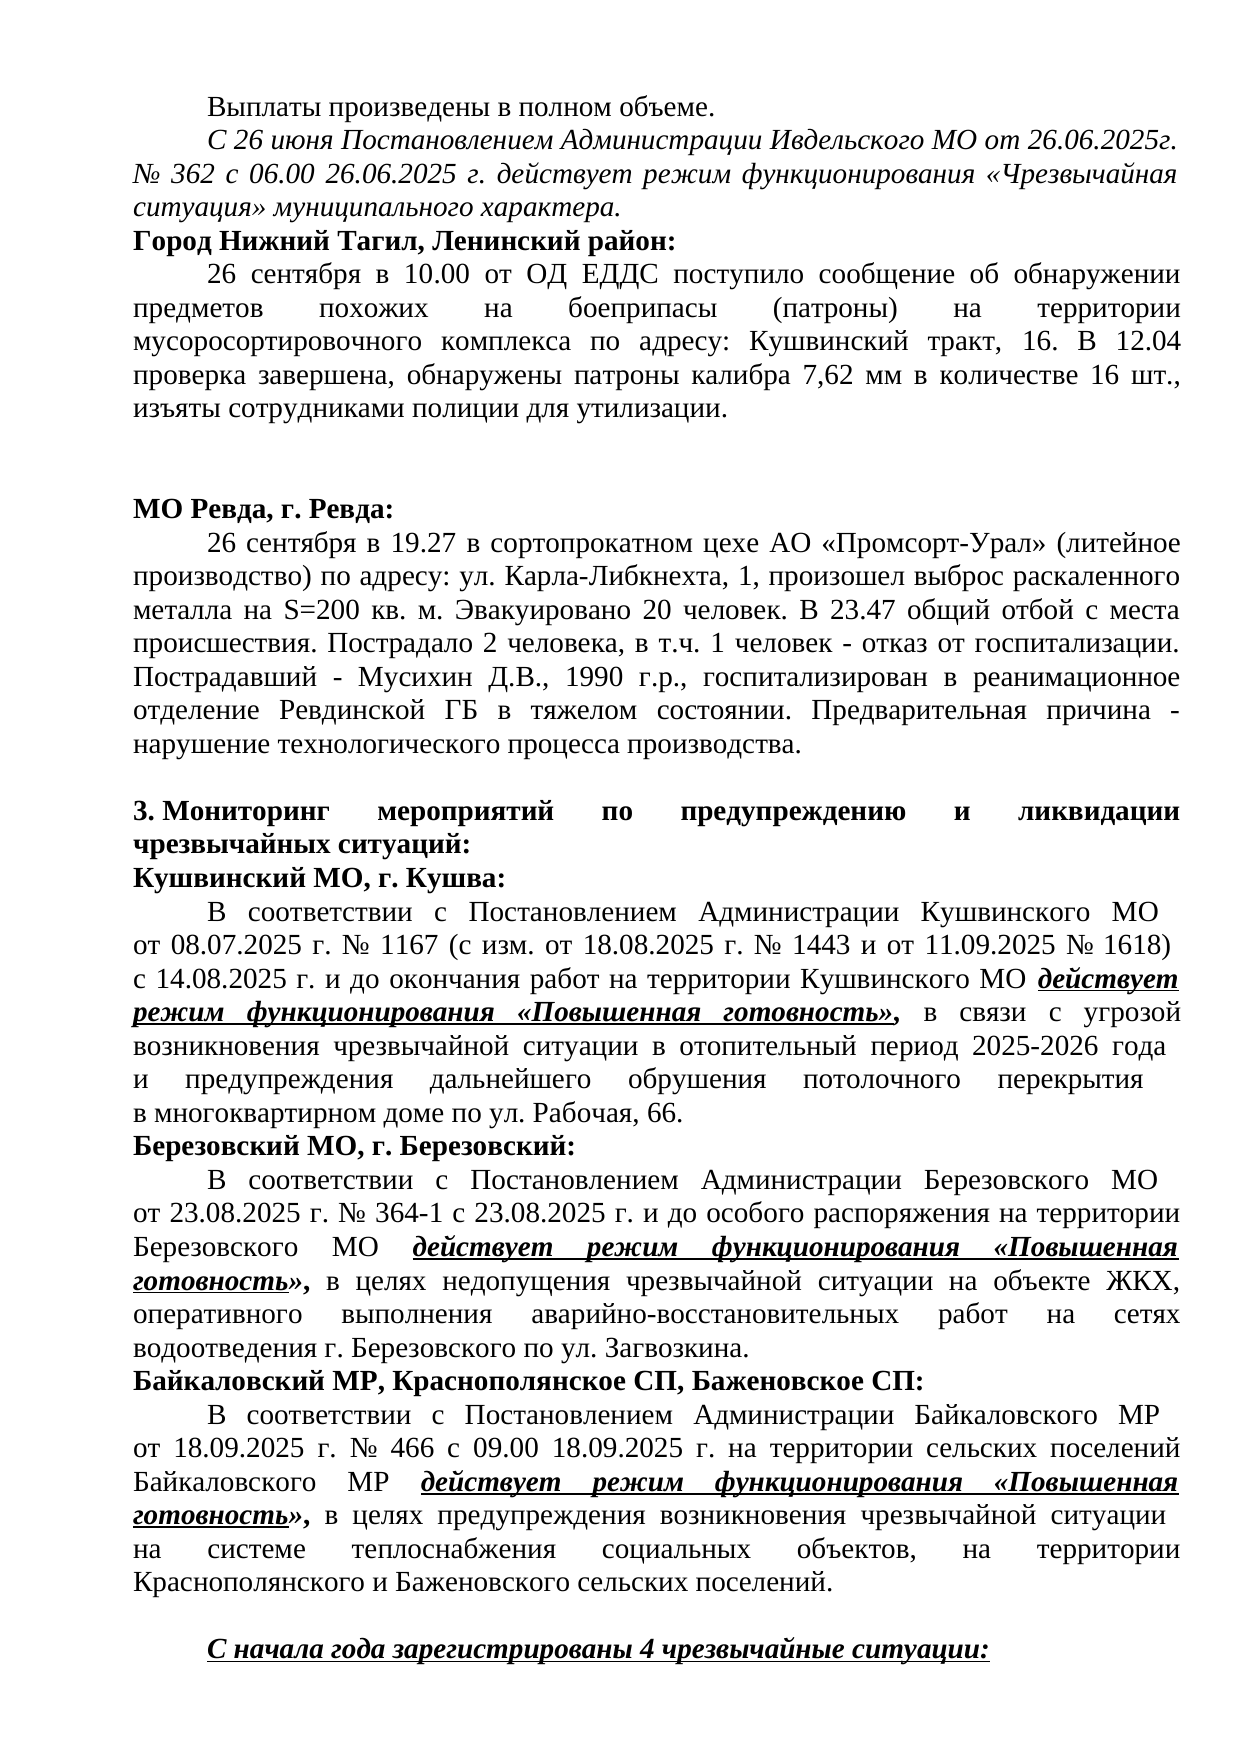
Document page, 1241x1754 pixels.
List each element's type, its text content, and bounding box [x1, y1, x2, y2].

text 26 сентября в 10.00 от ОД ЕДДС поступило сообщение об обнаружении предметов похожих на боеприпасы (патроны) на территории мусоросортировочного комплекса по адресу: Кушвинский тракт, 16. В 12.04 проверка завершена, обнаружены патроны калибра 7,62 мм в количестве 16 шт., изъяты сотрудниками полиции для утилизации. [133, 256, 1181, 424]
text Байкаловский МР, Краснополянское СП, Баженовское СП: [133, 1363, 1181, 1397]
text Выплаты произведены в полном объеме. [133, 89, 1181, 122]
text Город Нижний Тагил, Ленинский район: [133, 223, 1181, 256]
text В соответствии с Постановлением Администрации Березовского МО от 23.08.2025 г. № 364-1 с 23.08.2025 г. и до особого распоряжения на территории Березовского МО действует режим функционирования «Повышенная готовность», в целях недопущения чрезвычайной ситуации на объекте ЖКХ, оперативного выполнения аварийно-восстановительных работ на сетях водоотведения г. Березовского по ул. Загвозкина. [133, 1162, 1181, 1363]
text МО Ревда, г. Ревда: [133, 491, 1181, 525]
text С начала года зарегистрированы 4 чрезвычайные ситуации: [133, 1632, 1181, 1665]
text Кушвинский МО, г. Кушва: [133, 860, 1181, 894]
text В соответствии с Постановлением Администрации Байкаловского МР от 18.09.2025 г. № 466 с 09.00 18.09.2025 г. на территории сельских поселений Байкаловского МР действует режим функционирования «Повышенная готовность», в целях предупреждения возникновения чрезвычайной ситуации на системе теплоснабжения социальных объектов, на территории Краснополянского и Баженовского сельских поселений. [133, 1397, 1181, 1598]
text 3. Мониторинг мероприятий по предупреждению и ликвидации чрезвычайных ситуаций: [133, 793, 1181, 860]
text В соответствии с Постановлением Администрации Кушвинского МО от 08.07.2025 г. № 1167 (с изм. от 18.08.2025 г. № 1443 и от 11.09.2025 № 1618) с 14.08.2025 г. и до окончания работ на территории Кушвинского МО действует режим функционирования «Повышенная готовность», в связи с угрозой возникновения чрезвычайной ситуации в отопительный период 2025-2026 года и предупреждения дальнейшего обрушения потолочного перекрытия в многоквартирном доме по ул. Рабочая, 66. [133, 894, 1181, 1128]
text Березовский МО, г. Березовский: [133, 1128, 1181, 1162]
text С 26 июня Постановлением Администрации Ивдельского МО от 26.06.2025г. № 362 с 06.00 26.06.2025 г. действует режим функционирования «Чрезвычайная ситуация» муниципального характера. [133, 122, 1181, 223]
text 26 сентября в 19.27 в сортопрокатном цехе АО «Промсорт-Урал» (литейное производство) по адресу: ул. Карла-Либкнехта, 1, произошел выброс раскаленного металла на S=200 кв. м. Эвакуировано 20 человек. В 23.47 общий отбой с места происшествия. Пострадало 2 человека, в т.ч. 1 человек - отказ от госпитализации. Пострадавший - Мусихин Д.В., 1990 г.р., госпитализирован в реанимационное отделение Ревдинской ГБ в тяжелом состоянии. Предварительная причина - нарушение технологического процесса производства. [133, 525, 1181, 759]
